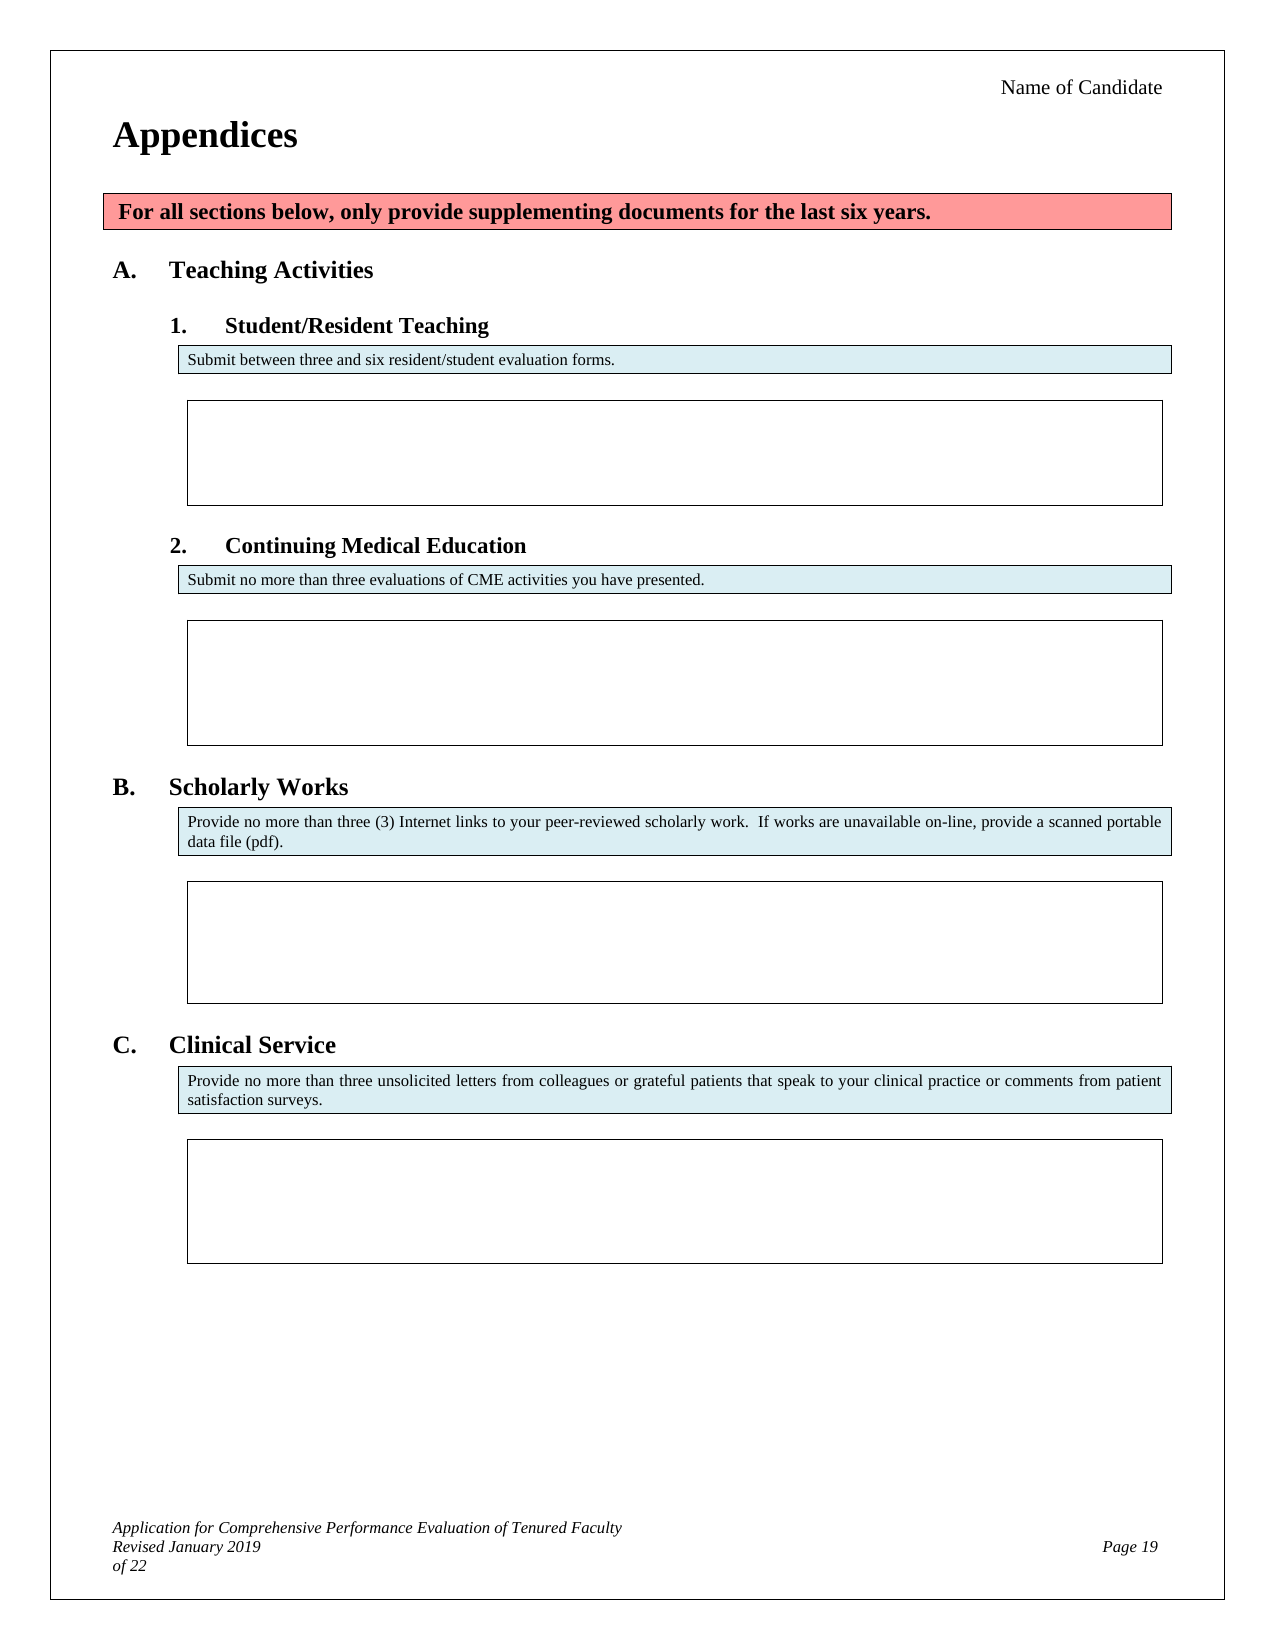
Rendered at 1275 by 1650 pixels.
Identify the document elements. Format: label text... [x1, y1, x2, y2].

text Submit no more than three evaluations of CME activities you have presented. [179, 566, 1171, 593]
subtitle B. Scholarly Works [112, 772, 1162, 801]
subtitle C. Clinical Service [112, 1031, 1162, 1059]
text Provide no more than three (3) Internet links to your peer-reviewed scholarly work. If works are unavailable on-line, provide a scanned portable data file (pdf). [179, 808, 1171, 855]
table_header [188, 401, 1162, 505]
table_header [188, 621, 1162, 745]
text 2. Continuing Medical Education [169, 532, 1162, 559]
text Provide no more than three unsolicited letters from colleagues or grateful patients that speak to your clinical practice or comments from patient satisfaction surveys. [179, 1067, 1171, 1113]
table_header [188, 882, 1162, 1003]
subtitle Appendices [112, 112, 1162, 156]
text Submit between three and six resident/student evaluation forms. [179, 346, 1171, 373]
text For all sections below, only provide supplementing documents for the last six years. [104, 194, 1171, 229]
table_header [188, 1140, 1162, 1262]
text 1. Student/Resident Teaching [169, 312, 1162, 339]
subtitle A. Teaching Activities [112, 255, 1162, 284]
